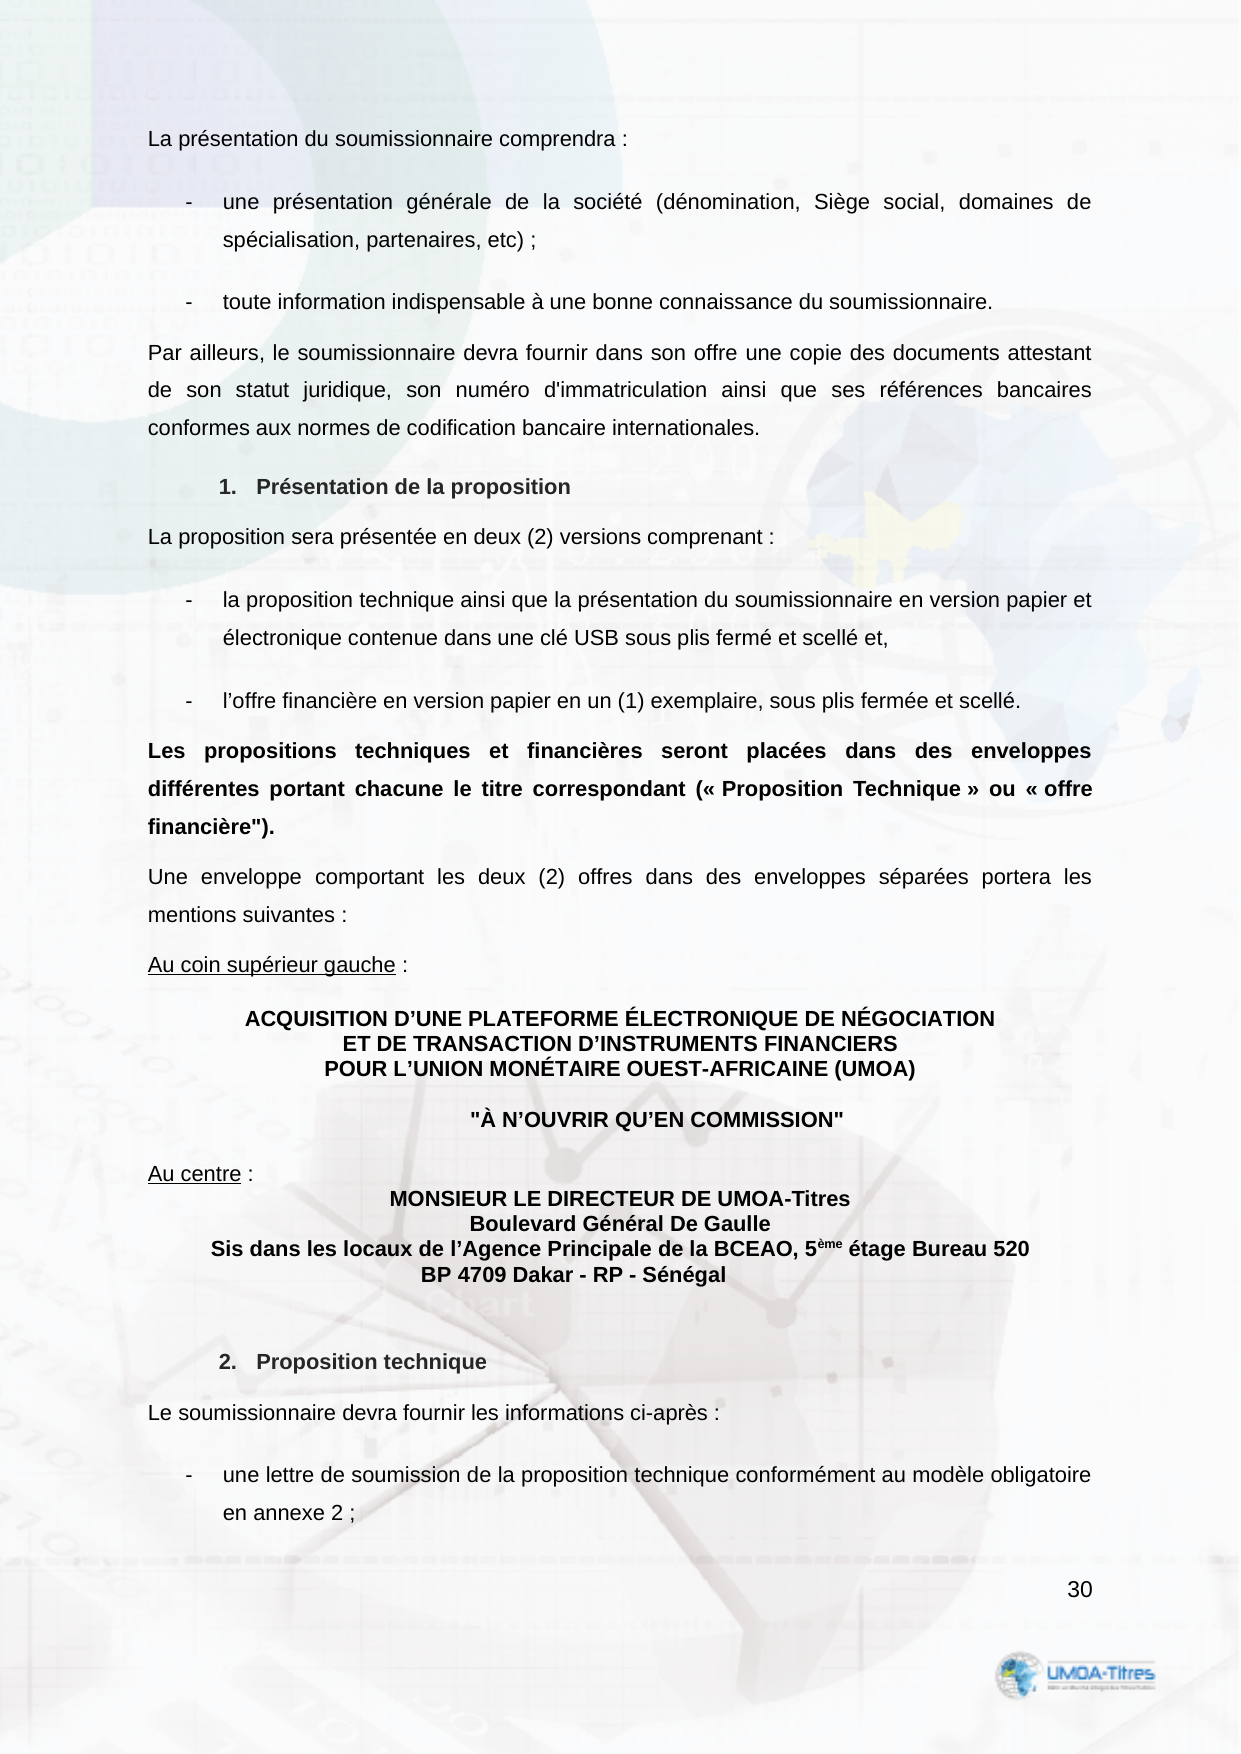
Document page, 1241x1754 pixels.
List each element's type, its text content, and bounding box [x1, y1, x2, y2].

text Les propositions techniques et financières seront placées dans des enveloppes différentes portant chacune le titre correspondant (« Proposition Technique » ou « offre financière"). [148, 738, 1092, 839]
text La proposition sera présentée en deux (2) versions comprenant : [148, 524, 1092, 549]
text "À N’OUVRIR QU’EN COMMISSION" [148, 1107, 1092, 1132]
text BP 4709 Dakar - RP - Sénégal [148, 1262, 1092, 1287]
text Le soumissionnaire devra fournir les informations ci-après : [148, 1399, 1092, 1424]
text Une enveloppe comportant les deux (2) offres dans des enveloppes séparées portera les mentions suivantes : [148, 864, 1092, 927]
list la proposition technique ainsi que la présentation du soumissionnaire en version papier et électronique contenue dans une clé USB sous plis fermé et scellé et, [185, 587, 1092, 650]
text La présentation du soumissionnaire comprendra : [148, 126, 1092, 151]
text ET DE TRANSACTION D’INSTRUMENTS FINANCIERS [148, 1031, 1092, 1056]
list une présentation générale de la société (dénomination, Siège social, domaines de spécialisation, partenaires, etc) ; [185, 189, 1092, 252]
list l’offre financière en version papier en un (1) exemplaire, sous plis fermée et scellé. [185, 688, 1092, 713]
subtitle Présentation de la proposition [218, 474, 1092, 499]
text Boulevard Général De Gaulle [148, 1211, 1092, 1236]
text Au centre : [148, 1161, 1092, 1186]
list une lettre de soumission de la proposition technique conformément au modèle obligatoire en annexe 2 ; [185, 1462, 1092, 1525]
text POUR L’UNION MONÉTAIRE OUEST-AFRICAINE (UMOA) [148, 1056, 1092, 1082]
subtitle Proposition technique [218, 1349, 1092, 1374]
text Sis dans les locaux de l’Agence Principale de la BCEAO, 5ème étage Bureau 520 [148, 1236, 1092, 1262]
list toute information indispensable à une bonne connaissance du soumissionnaire. [185, 289, 1092, 314]
text MONSIEUR LE DIRECTEUR DE UMOA-Titres [148, 1186, 1092, 1211]
text ACQUISITION D’UNE PLATEFORME ÉLECTRONIQUE DE NÉGOCIATION [148, 1006, 1092, 1031]
text Au coin supérieur gauche : [148, 952, 1092, 977]
text Par ailleurs, le soumissionnaire devra fournir dans son offre une copie des documents attestant de son statut juridique, son numéro d'immatriculation ainsi que ses références bancaires conformes aux normes de codification bancaire internationales. [148, 339, 1092, 440]
